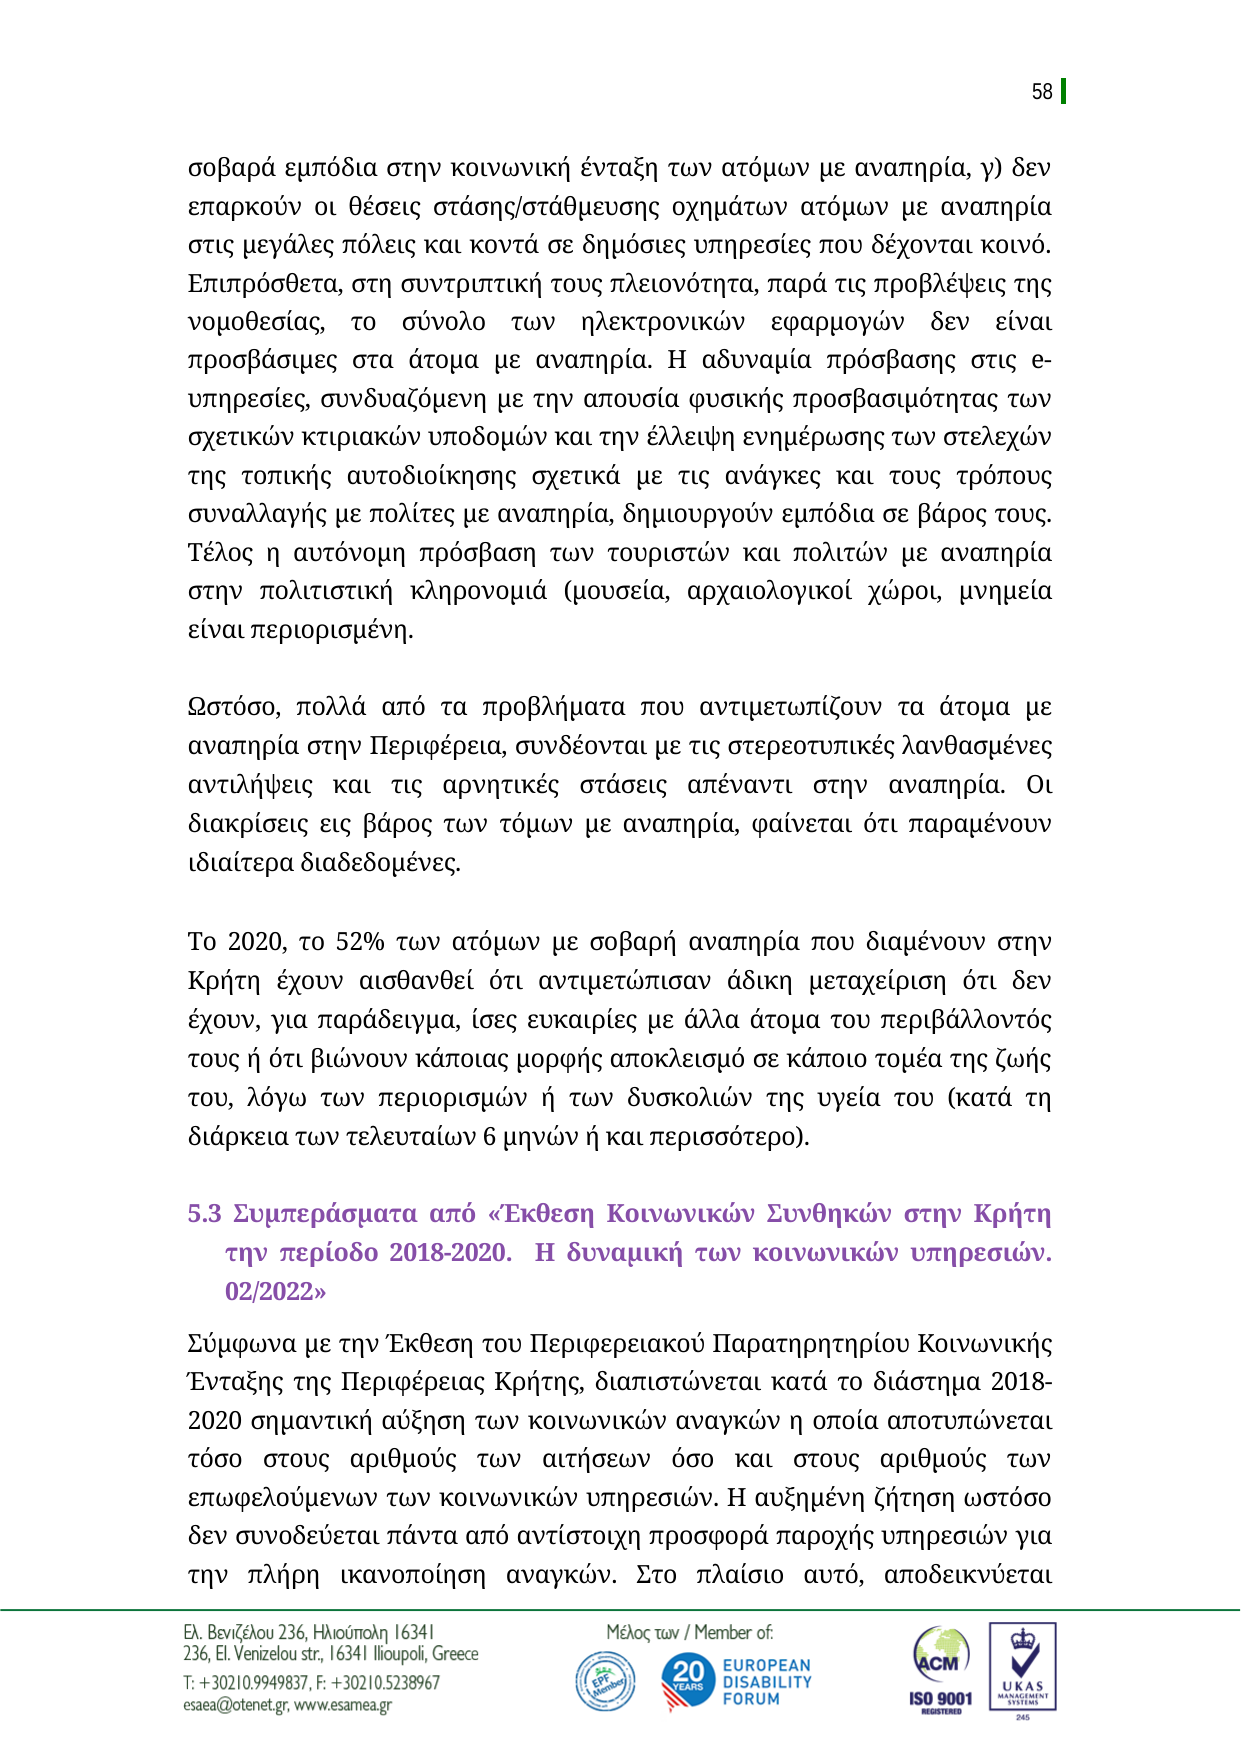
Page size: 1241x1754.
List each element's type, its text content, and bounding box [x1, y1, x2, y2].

text Ωστόσο, πολλά από τα προβλήματα που αντιμετωπίζουν τα άτομα με αναπηρία στην Περιφέρεια, συνδέονται με τις στερεοτυπικές λανθασμένες αντιλήψεις και τις αρνητικές στάσεις απέναντι στην αναπηρία. Οι διακρίσεις εις βάρος των τόμων με αναπηρία, φαίνεται ότι παραμένουν ιδιαίτερα διαδεδομένες. [187, 688, 1053, 879]
text Το 2020, το 52% των ατόμων με σοβαρή αναπηρία που διαμένουν στην Κρήτη έχουν αισθανθεί ότι αντιμετώπισαν άδικη μεταχείριση ότι δεν έχουν, για παράδειγμα, ίσες ευκαιρίες με άλλα άτομα του περιβάλλοντός τους ή ότι βιώνουν κάποιας μορφής αποκλεισμό σε κάποιο τομέα της ζωής του, λόγω των περιορισμών ή των δυσκολιών της υγεία του (κατά τη διάρκεια των τελευταίων 6 μηνών ή και περισσότερο). [187, 923, 1053, 1153]
picture [0, 1596, 1241, 1754]
subtitle 5.3 Συμπεράσματα από «Έκθεση Κοινωνικών Συνθηκών στην Κρήτη την περίοδο 2018-2020. Η δυναμική των κοινωνικών υπηρεσιών. 02/2022» [187, 1196, 1053, 1308]
